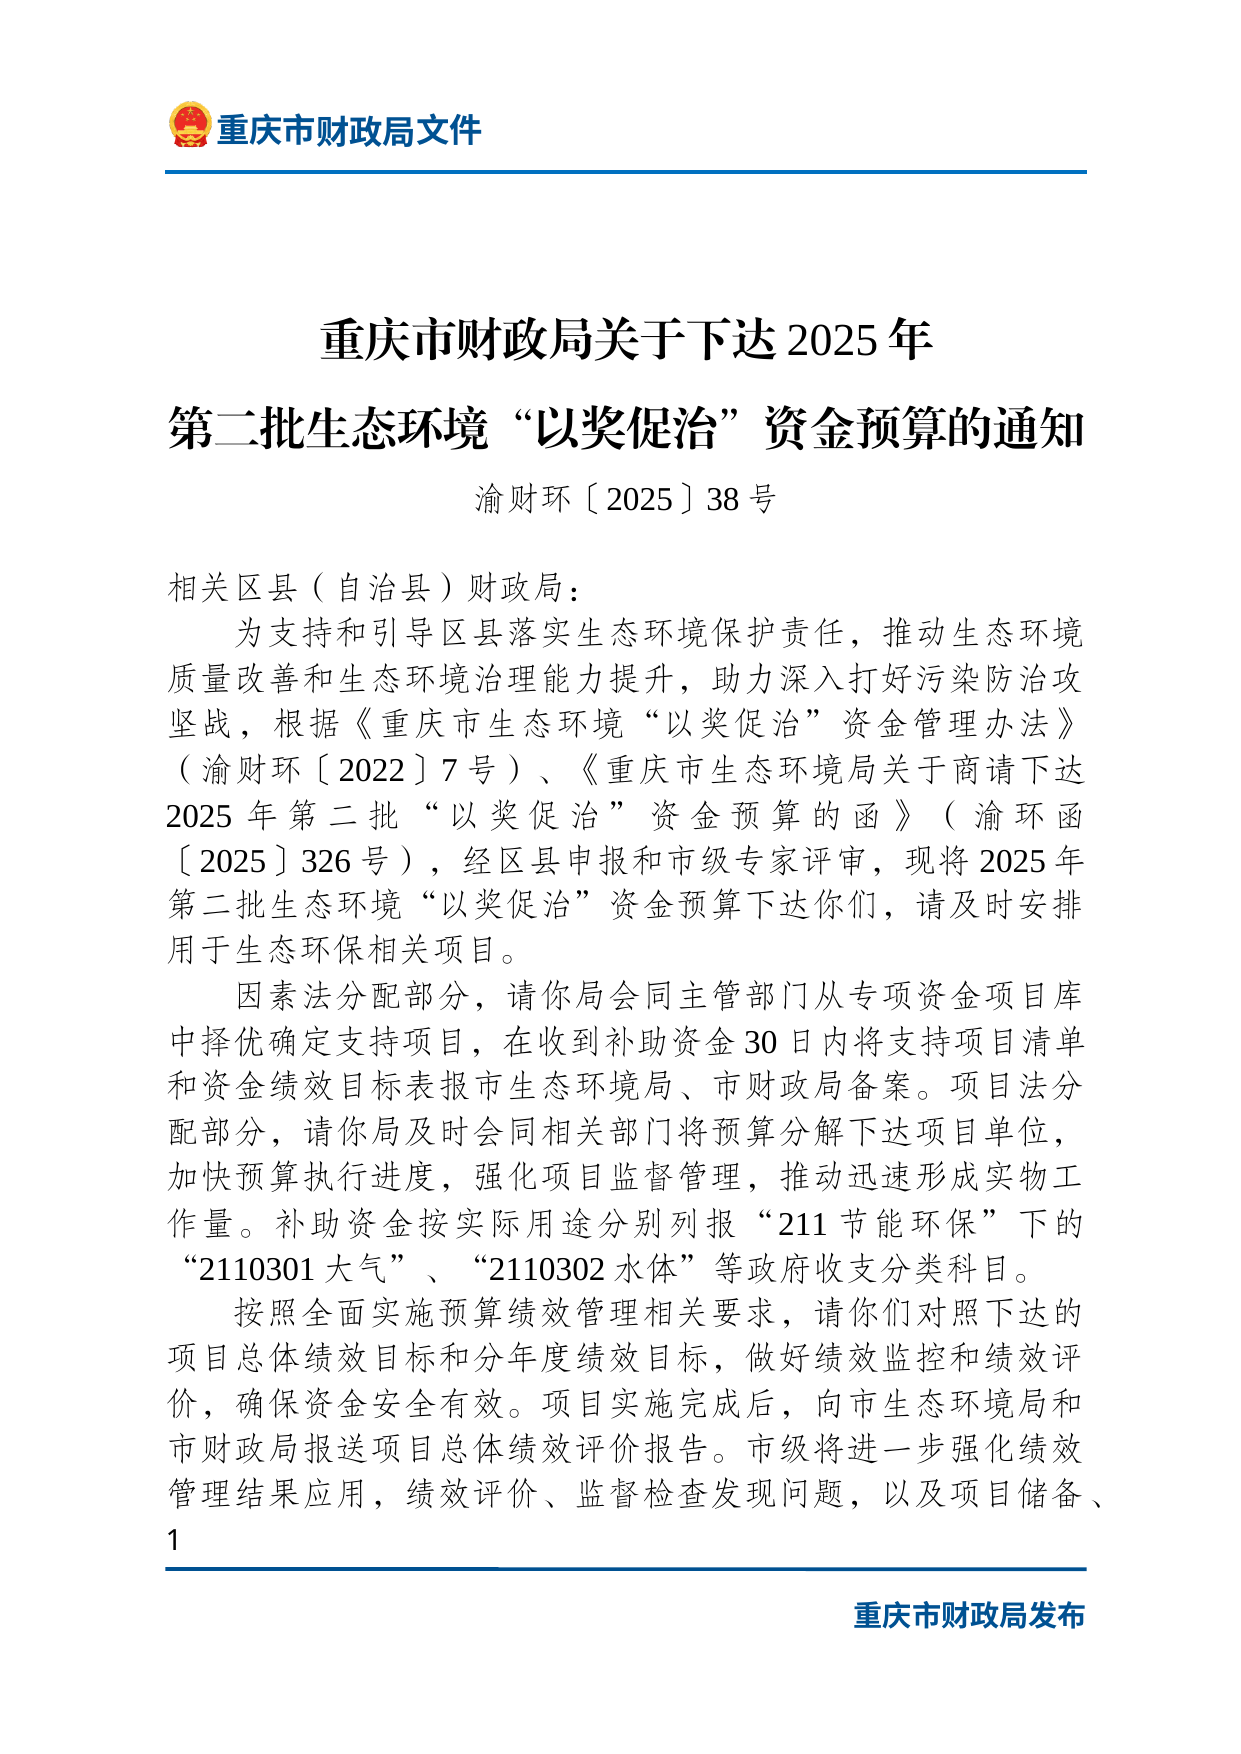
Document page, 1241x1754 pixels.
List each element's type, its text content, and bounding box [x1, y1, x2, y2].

text 因素法分配部分，请你局会同主管部门从专项资金项目库中择优确定支持项目，在收到补助资金30日内将支持项目清单和资金绩效目标表报市生态环境局、市财政局备案。项目法分配部分，请你局及时会同相关部门将预算分解下达项目单位，加快预算执行进度，强化项目监督管理，推动迅速形成实物工作量。补助资金按实际用途分别列报“211节能环保”下的“2110301大气”、“2110302水体”等政府收支分类科目。 [165, 975, 1087, 1292]
text 第二批生态环境“以奖促治”资金预算的通知 [165, 386, 1087, 477]
picture [165, 99, 216, 151]
text 重庆市财政局关于下达2025年 [165, 295, 1087, 386]
text 渝财环〔2025〕38号 [165, 477, 1087, 522]
text 相关区县（自治县）财政局： [165, 567, 1087, 612]
text 为支持和引导区县落实生态环境保护责任，推动生态环境质量改善和生态环境治理能力提升，助力深入打好污染防治攻坚战，根据《重庆市生态环境“以奖促治”资金管理办法》（渝财环〔2022〕7号）、《重庆市生态环境局关于商请下达2025年第二批“以奖促治”资金预算的函》（渝环函〔2025〕326号），经区县申报和市级专家评审，现将2025年第二批生态环境“以奖促治”资金预算下达你们，请及时安排用于生态环保相关项目。 [165, 612, 1087, 975]
